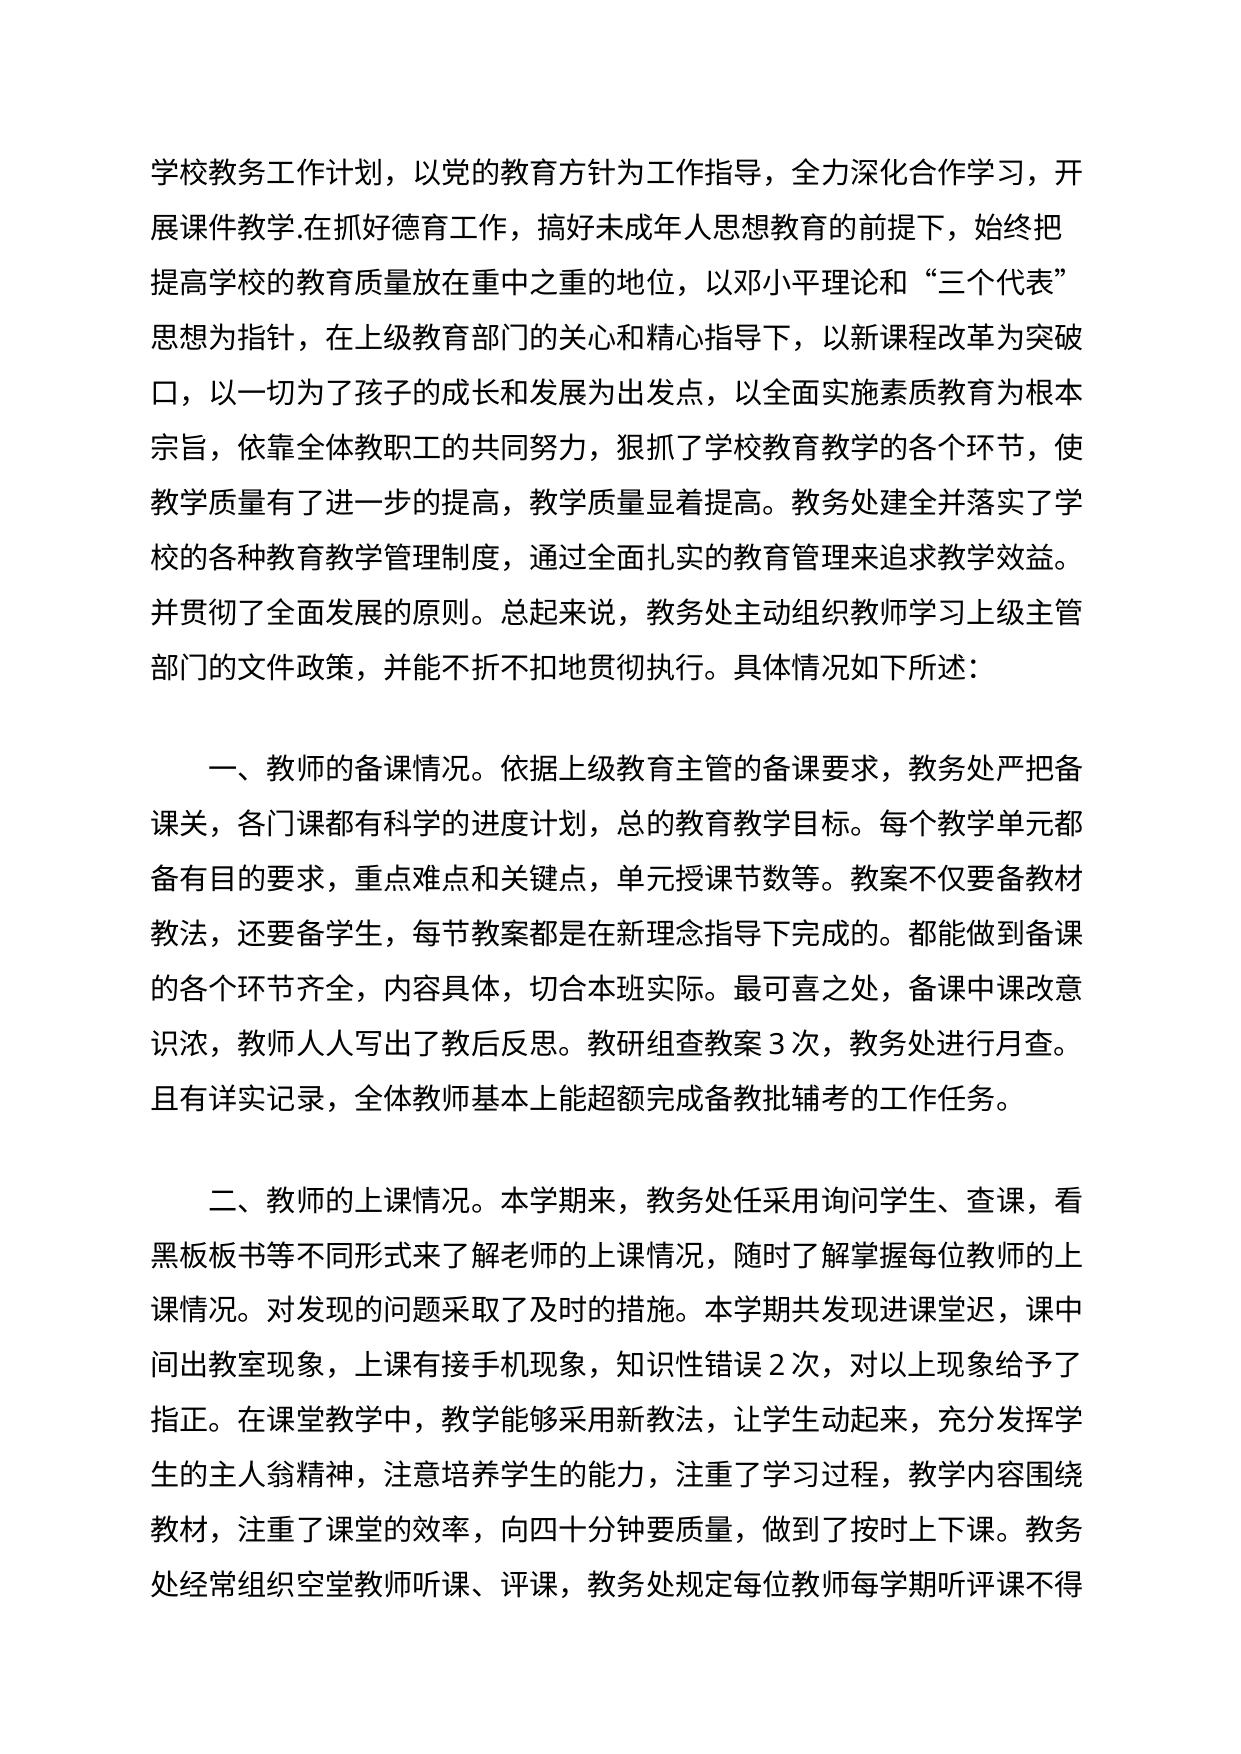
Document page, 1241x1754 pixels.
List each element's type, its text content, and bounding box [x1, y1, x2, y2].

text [150, 1177, 1090, 1604]
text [150, 150, 1090, 686]
text 一、教师的备课情况。依据上级教育主管的备课要求，教务处严把备课关，各门课都有科学的进度计划，总的教育教学目标。每个教学单元都备有目的要求，重点难点和关键点，单元授课节数等。教案不仅要备教材教法，还要备学生，每节教案都是在新理念指导下完成的。都能做到备课的各个环节齐全，内容具体，切合本班实际。最可喜之处，备课中课改意识浓，教师人人写出了教后反思。教研组查教案3次，教务处进行月查。且有详实记录，全体教师基本上能超额完成备教批辅考的工作任务。 [150, 746, 1090, 1118]
